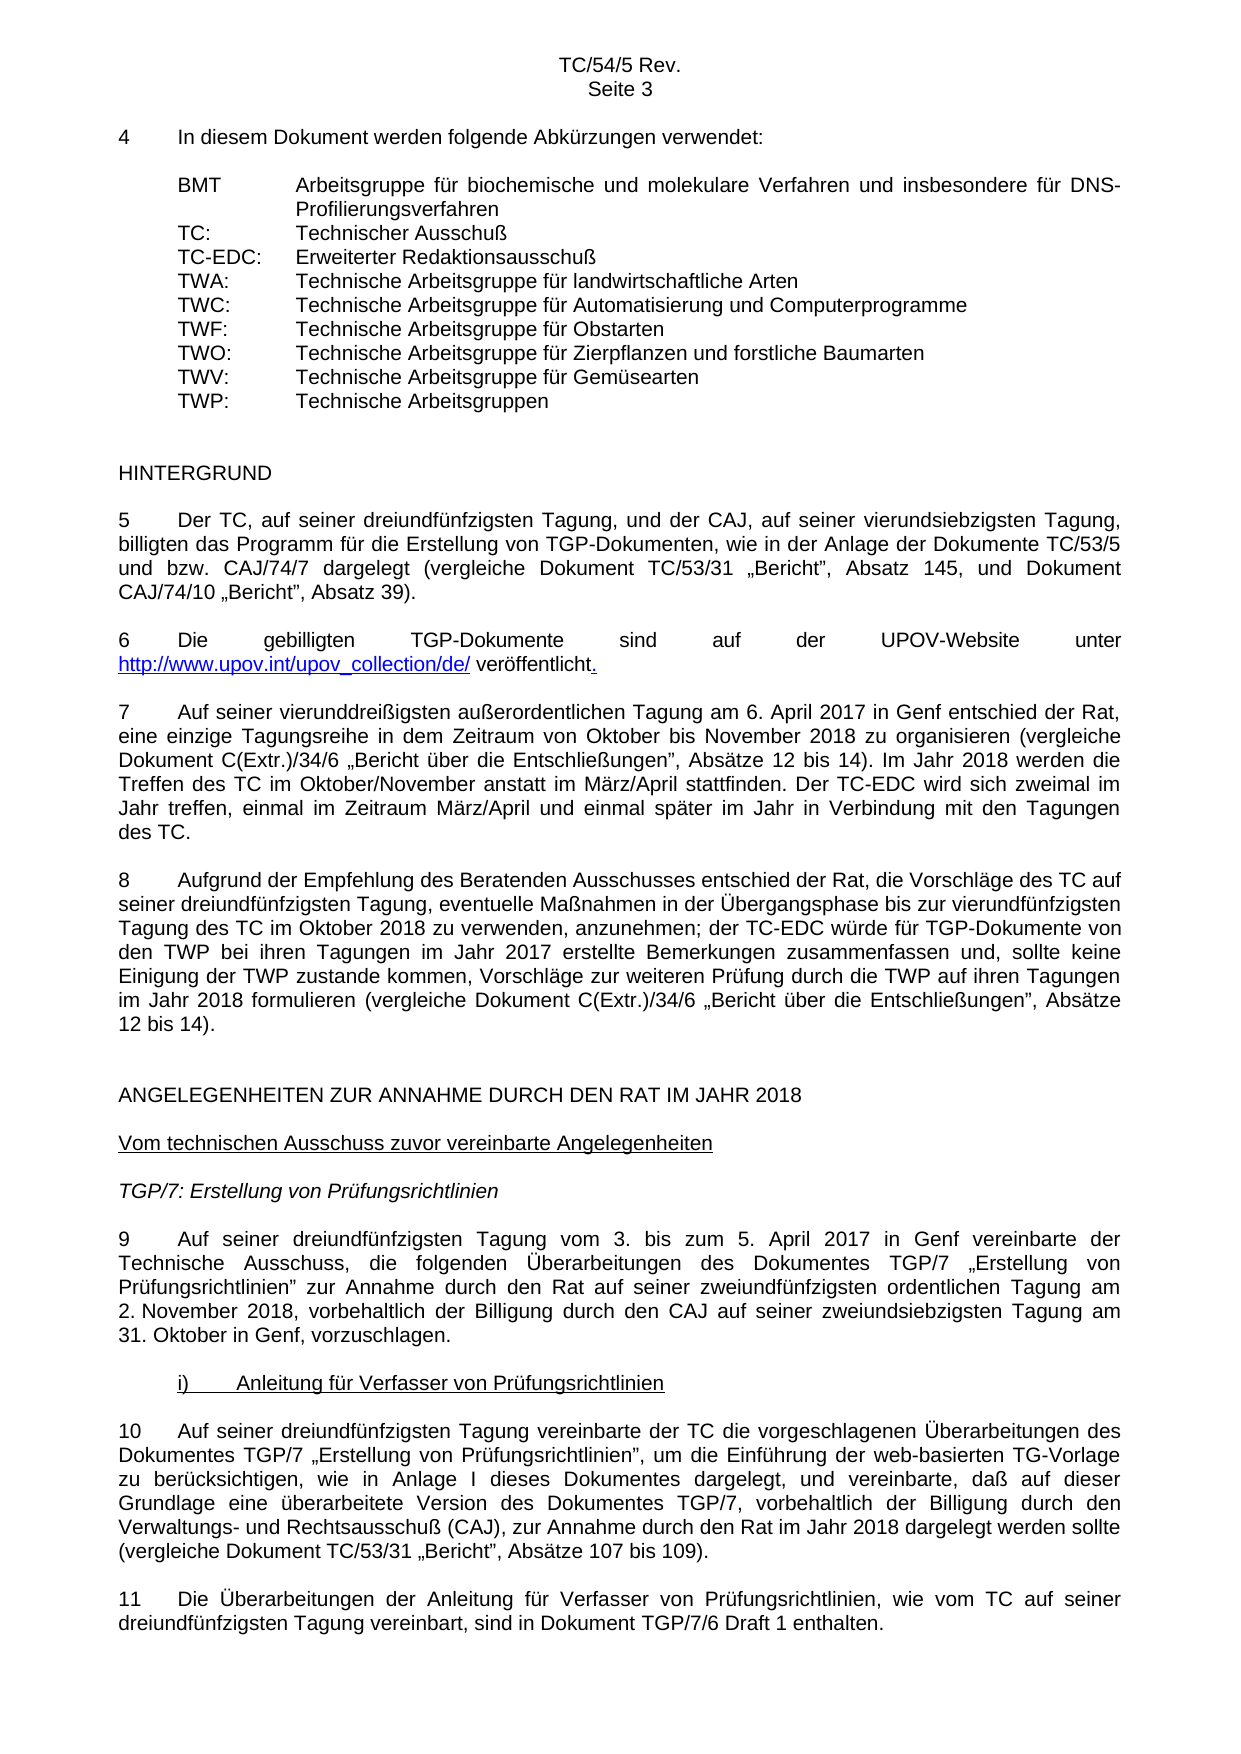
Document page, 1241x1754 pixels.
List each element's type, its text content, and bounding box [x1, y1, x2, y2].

text TWC: Technische Arbeitsgruppe für Automatisierung und Computerprogramme [177, 293, 1122, 317]
text Hintergrund [118, 460, 1122, 484]
subtitle Angelegenheiten zur Annahme durch den Rat im Jahr 2018 [118, 1083, 1122, 1107]
subtitle i) Anleitung für Verfasser von Prüfungsrichtlinien [177, 1371, 1122, 1395]
text TWV: Technische Arbeitsgruppe für Gemüsearten [177, 364, 1122, 388]
text Auf seiner dreiundfünfzigsten Tagung vereinbarte der TC die vorgeschlagenen Überarbeitungen des Dokumentes TGP/7 „Erstellung von Prüfungsrichtlinien”, um die Einführung der web-basierten TG-Vorlage zu berücksichtigen, wie in Anlage I dieses Dokumentes dargelegt, und vereinbarte, daß auf dieser Grundlage eine überarbeitete Version des Dokumentes TGP/7, vorbehaltlich der Billigung durch den Verwaltungs- und Rechtsausschuß (CAJ), zur Annahme durch den Rat im Jahr 2018 dargelegt werden sollte (vergleiche Dokument TC/53/31 „Bericht”, Absätze 107 bis 109). [118, 1419, 1122, 1562]
text TWP: Technische Arbeitsgruppen [177, 388, 1122, 412]
text Der TC, auf seiner dreiundfünfzigsten Tagung, und der CAJ, auf seiner vierundsiebzigsten Tagung, billigten das Programm für die Erstellung von TGP-Dokumenten, wie in der Anlage der Dokumente TC/53/5 und bzw. CAJ/74/7 dargelegt (vergleiche Dokument TC/53/31 „Bericht”, Absatz 145, und Dokument CAJ/74/10 „Bericht”, Absatz 39). [118, 508, 1122, 604]
text TWO: Technische Arbeitsgruppe für Zierpflanzen und forstliche Baumarten [177, 341, 1122, 364]
subtitle TGP/7: Erstellung von Prüfungsrichtlinien [118, 1179, 1122, 1203]
text TWA: Technische Arbeitsgruppe für landwirtschaftliche Arten [177, 269, 1122, 293]
text BMT Arbeitsgruppe für biochemische und molekulare Verfahren und insbesondere für DNS-Profilierungsverfahren [177, 173, 1122, 221]
text Die Überarbeitungen der Anleitung für Verfasser von Prüfungsrichtlinien, wie vom TC auf seiner dreiundfünfzigsten Tagung vereinbart, sind in Dokument TGP/7/6 Draft 1 enthalten. [118, 1586, 1122, 1634]
text In diesem Dokument werden folgende Abkürzungen verwendet: [118, 125, 1122, 149]
text Die gebilligten TGP-Dokumente sind auf der UPOV-Website unter http://www.upov.int/upov_collection/de/ veröffentlicht. [118, 628, 1122, 676]
text TC-EDC: Erweiterter Redaktionsausschuß [177, 245, 1122, 269]
subtitle Vom technischen Ausschuss zuvor vereinbarte Angelegenheiten [118, 1131, 1122, 1155]
text Aufgrund der Empfehlung des Beratenden Ausschusses entschied der Rat, die Vorschläge des TC auf seiner dreiundfünfzigsten Tagung, eventuelle Maßnahmen in der Übergangsphase bis zur vierundfünfzigsten Tagung des TC im Oktober 2018 zu verwenden, anzunehmen; der TC-EDC würde für TGP-Dokumente von den TWP bei ihren Tagungen im Jahr 2017 erstellte Bemerkungen zusammenfassen und, sollte keine Einigung der TWP zustande kommen, Vorschläge zur weiteren Prüfung durch die TWP auf ihren Tagungen im Jahr 2018 formulieren (vergleiche Dokument C(Extr.)/34/6 „Bericht über die Entschließungen”, Absätze 12 bis 14). [118, 868, 1122, 1035]
text Auf seiner vierunddreißigsten außerordentlichen Tagung am 6. April 2017 in Genf entschied der Rat, eine einzige Tagungsreihe in dem Zeitraum von Oktober bis November 2018 zu organisieren (vergleiche Dokument C(Extr.)/34/6 „Bericht über die Entschließungen”, Absätze 12 bis 14). Im Jahr 2018 werden die Treffen des TC im Oktober/November anstatt im März/April stattfinden. Der TC-EDC wird sich zweimal im Jahr treffen, einmal im Zeitraum März/April und einmal später im Jahr in Verbindung mit den Tagungen des TC. [118, 700, 1122, 844]
text TWF: Technische Arbeitsgruppe für Obstarten [177, 317, 1122, 341]
text Auf seiner dreiundfünfzigsten Tagung vom 3. bis zum 5. April 2017 in Genf vereinbarte der Technische Ausschuss, die folgenden Überarbeitungen des Dokumentes TGP/7 „Erstellung von Prüfungsrichtlinien” zur Annahme durch den Rat auf seiner zweiundfünfzigsten ordentlichen Tagung am 2. November 2018, vorbehaltlich der Billigung durch den CAJ auf seiner zweiundsiebzigsten Tagung am 31. Oktober in Genf, vorzuschlagen. [118, 1227, 1122, 1347]
text TC: Technischer Ausschuß [177, 221, 1122, 245]
